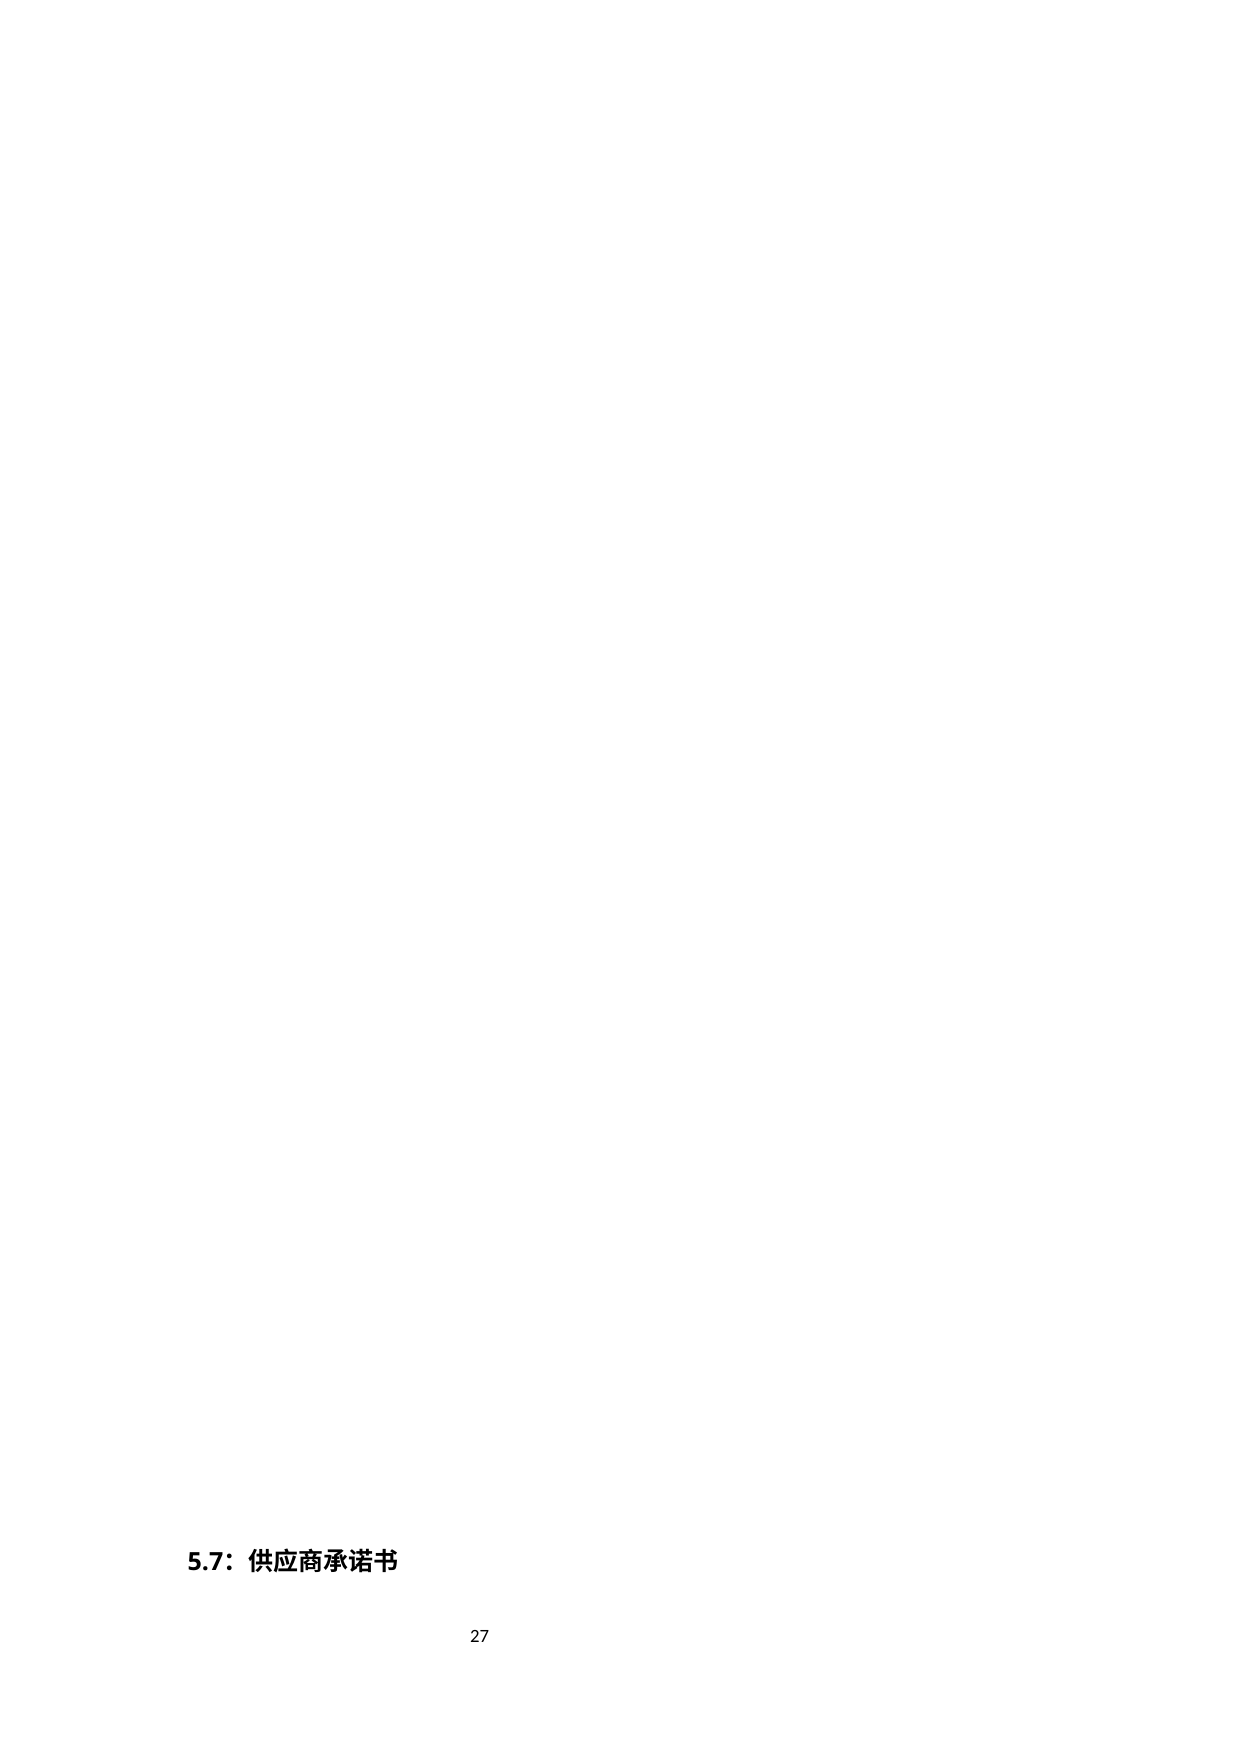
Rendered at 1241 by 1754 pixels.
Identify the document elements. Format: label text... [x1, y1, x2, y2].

text 5.7：供应商承诺书 [187, 1527, 1053, 1592]
